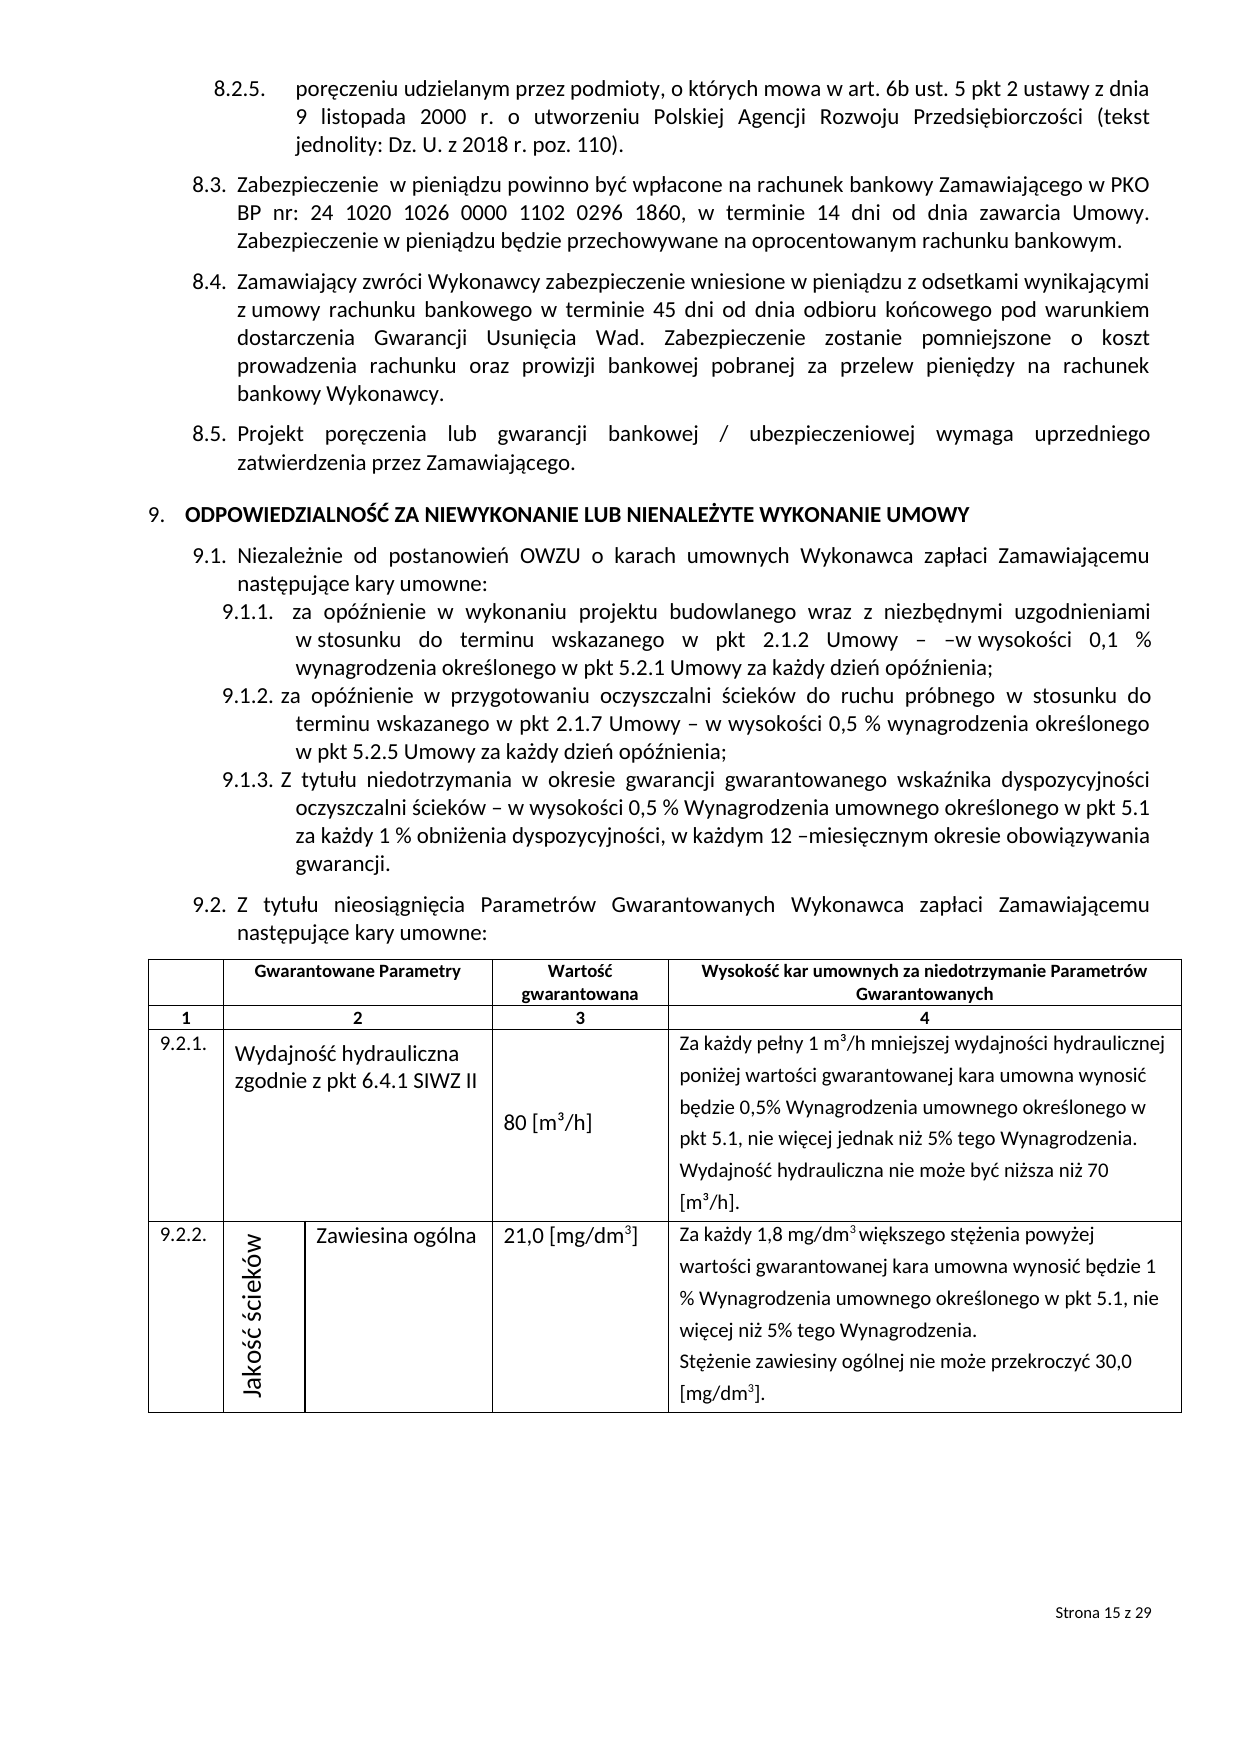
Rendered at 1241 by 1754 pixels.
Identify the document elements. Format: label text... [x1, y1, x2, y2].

table_cell 21,0 [mg/dm3] [493, 1222, 668, 1412]
table_cell 2 [224, 1006, 492, 1029]
list Z tytułu niedotrzymania w okresie gwarancji gwarantowanego wskaźnika dyspozycyjności oczyszczalni ścieków – w wysokości 0,5 % Wynagrodzenia umownego określonego w pkt 5.1 za każdy 1 % obniżenia dyspozycyjności, w każdym 12 –miesięcznym okresie obowiązywania gwarancji. [222, 765, 1152, 877]
table_cell Wydajność hydrauliczna zgodnie z pkt 6.4.1 SIWZ II [224, 1030, 492, 1221]
list Zamawiający zwróci Wykonawcy zabezpieczenie wniesione w pieniądzu z odsetkami wynikającymi z umowy rachunku bankowego w terminie 45 dni od dnia odbioru końcowego pod warunkiem dostarczenia Gwarancji Usunięcia Wad. Zabezpieczenie zostanie pomniejszone o koszt prowadzenia rachunku oraz prowizji bankowej pobranej za przelew pieniędzy na rachunek bankowy Wykonawcy. [192, 267, 1152, 407]
table_cell 3 [493, 1006, 668, 1029]
table_header Gwarantowane Parametry [224, 960, 492, 1005]
table_cell Zawiesina ogólna [306, 1222, 492, 1412]
table_cell 1 [149, 1006, 223, 1029]
table_cell Za każdy pełny 1 m³/h mniejszej wydajności hydraulicznej poniżej wartości gwarantowanej kara umowna wynosić będzie 0,5% Wynagrodzenia umownego określonego w pkt 5.1, nie więcej jednak niż 5% tego Wynagrodzenia. Wydajność hydrauliczna nie może być niższa niż 70 [m³/h]. [669, 1030, 1181, 1221]
table_cell [149, 1030, 223, 1221]
table_cell 80 [m³/h] [493, 1030, 668, 1221]
table_header Wysokość kar umownych za niedotrzymanie Parametrów Gwarantowanych [669, 960, 1181, 1005]
list Niezależnie od postanowień OWZU o karach umownych Wykonawca zapłaci Zamawiającemu następujące kary umowne: [192, 541, 1152, 597]
table_cell Za każdy 1,8 mg/dm3 większego stężenia powyżej wartości gwarantowanej kara umowna wynosić będzie 1 % Wynagrodzenia umownego określonego w pkt 5.1, nie więcej niż 5% tego Wynagrodzenia. Stężenie zawiesiny ogólnej nie może przekroczyć 30,0 [mg/dm3]. [669, 1222, 1181, 1412]
table_header Wartość gwarantowana [493, 960, 668, 1005]
list Z tytułu nieosiągnięcia Parametrów Gwarantowanych Wykonawca zapłaci Zamawiającemu następujące kary umowne: [192, 890, 1152, 946]
list Zabezpieczenie w pieniądzu powinno być wpłacone na rachunek bankowy Zamawiającego w PKO BP nr: 24 1020 1026 0000 1102 0296 1860, w terminie 14 dni od dnia zawarcia Umowy. Zabezpieczenie w pieniądzu będzie przechowywane na oprocentowanym rachunku bankowym. [192, 170, 1152, 254]
list za opóźnienie w przygotowaniu oczyszczalni ścieków do ruchu próbnego w stosunku do terminu wskazanego w pkt 2.1.7 Umowy – w wysokości 0,5 % wynagrodzenia określonego w pkt 5.2.5 Umowy za każdy dzień opóźnienia; [222, 681, 1152, 765]
list ODPOWIEDZIALNOŚĆ ZA NIEWYKONANIE LUB NIENALEŻYTE WYKONANIE UMOWY [148, 501, 1152, 529]
table_cell 4 [669, 1006, 1181, 1029]
list Projekt poręczenia lub gwarancji bankowej / ubezpieczeniowej wymaga uprzedniego zatwierdzenia przez Zamawiającego. [192, 419, 1152, 476]
list za opóźnienie w wykonaniu projektu budowlanego wraz z niezbędnymi uzgodnieniami w stosunku do terminu wskazanego w pkt 2.1.2 Umowy – –w wysokości 0,1 % wynagrodzenia określonego w pkt 5.2.1 Umowy za każdy dzień opóźnienia; [222, 597, 1152, 681]
table_header [149, 960, 223, 1005]
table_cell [224, 1222, 304, 1412]
table_cell [149, 1222, 223, 1412]
list poręczeniu udzielanym przez podmioty, o których mowa w art. 6b ust. 5 pkt 2 ustawy z dnia 9 listopada 2000 r. o utworzeniu Polskiej Agencji Rozwoju Przedsiębiorczości (tekst jednolity: Dz. U. z 2018 r. poz. 110). [213, 74, 1152, 158]
